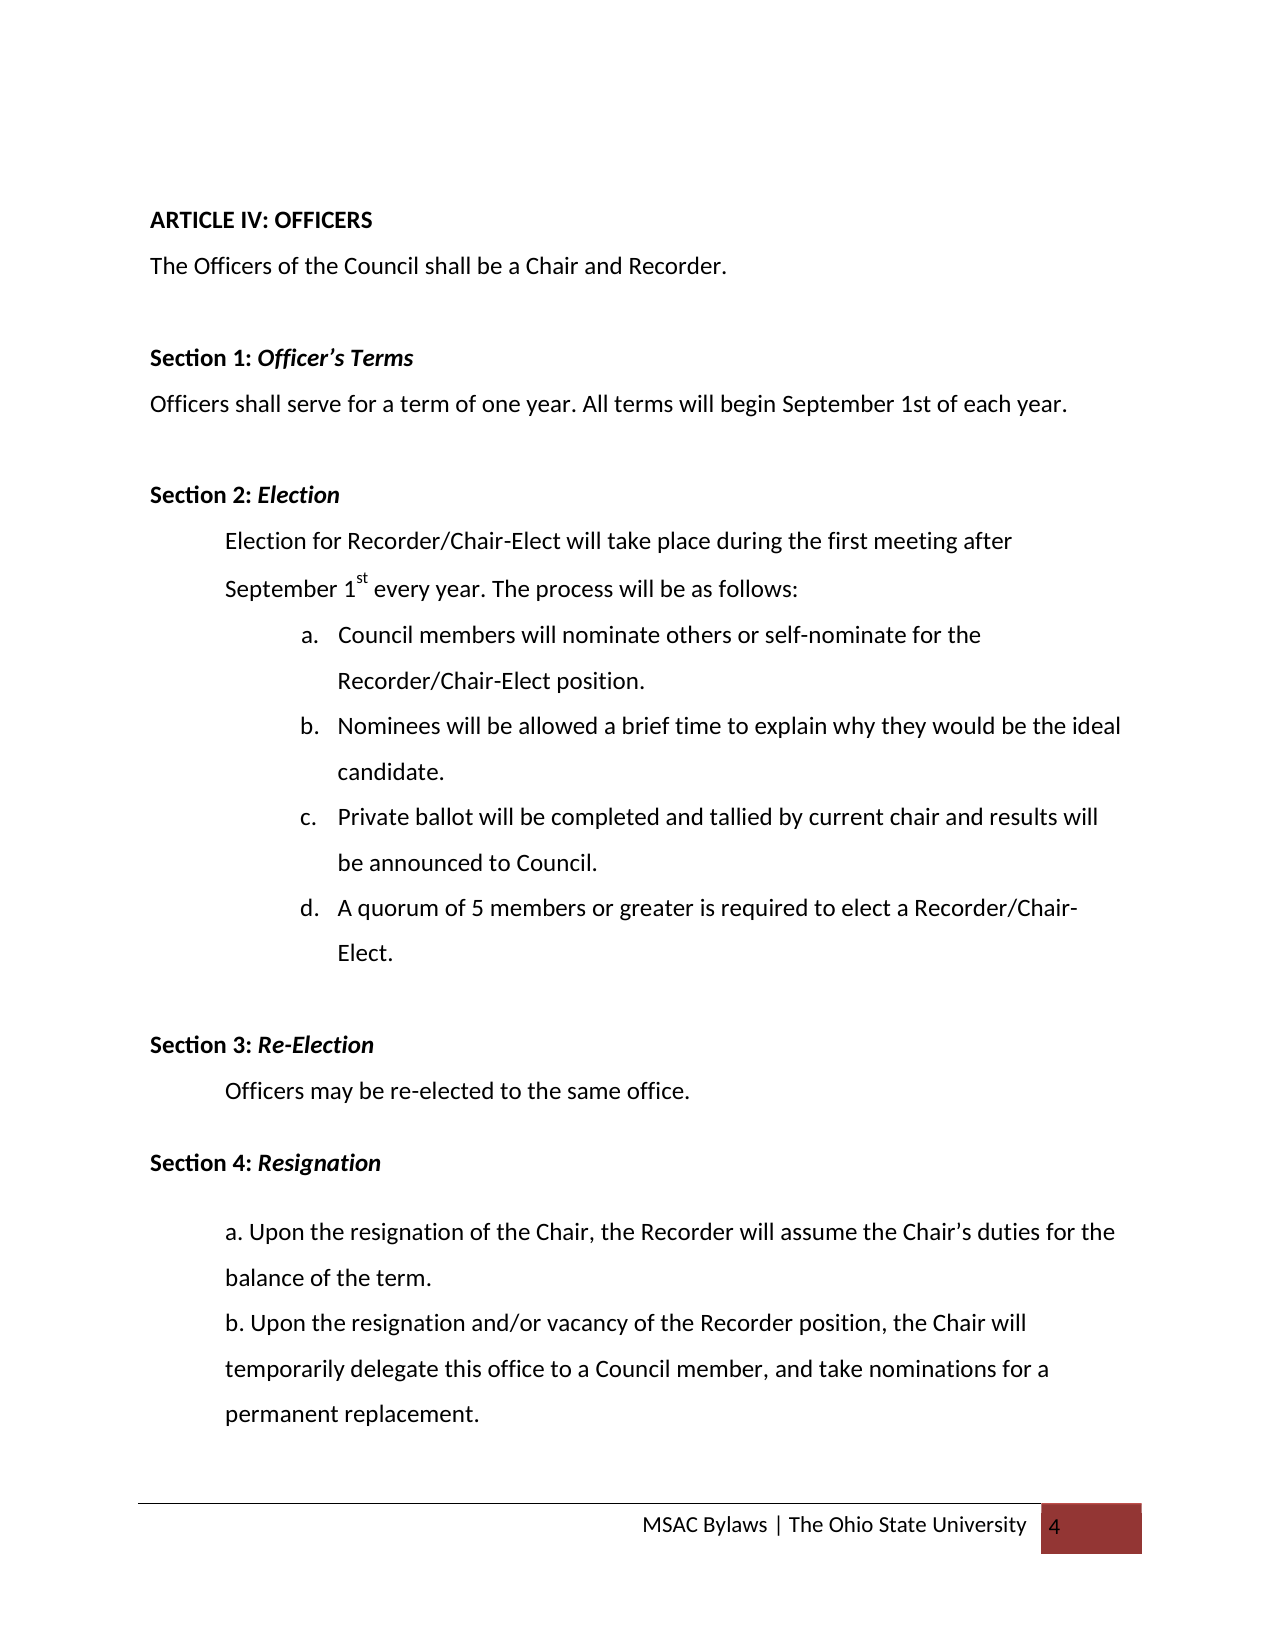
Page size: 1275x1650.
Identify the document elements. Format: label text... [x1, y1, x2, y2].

text Section 4: Resignation [150, 1147, 386, 1177]
text a. Council members will nominate others or self-nominate for the [296, 619, 986, 649]
text c. Private ballot will be completed and tallied by current chair and results will be announced to Council. [300, 801, 1104, 877]
text Section 1: Officer’s Terms [150, 342, 419, 372]
text Officers shall serve for a term of one year. All terms will begin September 1st of each year. [150, 388, 1073, 418]
text balance of the term. [225, 1262, 1154, 1292]
text September 1st every year. The process will be as follows: [225, 567, 1154, 604]
text a. Upon the resignation of the Chair, the Recorder will assume the Chair’s duties for the [225, 1216, 1154, 1246]
text ARTICLE IV: OFFICERS [150, 205, 378, 235]
text Section 2: Election [150, 479, 346, 510]
text Officers may be re-elected to the same office. [225, 1075, 1154, 1105]
text b. Nominees will be allowed a brief time to explain why they would be the ideal candidate. [300, 711, 1126, 786]
text The Officers of the Council shall be a Chair and Recorder. [150, 250, 733, 281]
text d. A quorum of 5 members or greater is required to elect a Recorder/Chair- Elect. [300, 892, 1083, 968]
text b. Upon the resignation and/or vacancy of the Recorder position, the Chair will temporarily delegate this office to a Council member, and take nominations for a permanent replacement. [225, 1307, 1054, 1429]
text Election for Recorder/Chair-Elect will take place during the first meeting after [225, 525, 1154, 555]
text Recorder/Chair-Elect position. [337, 665, 1154, 695]
text Section 3: Re-Election [150, 1029, 379, 1059]
